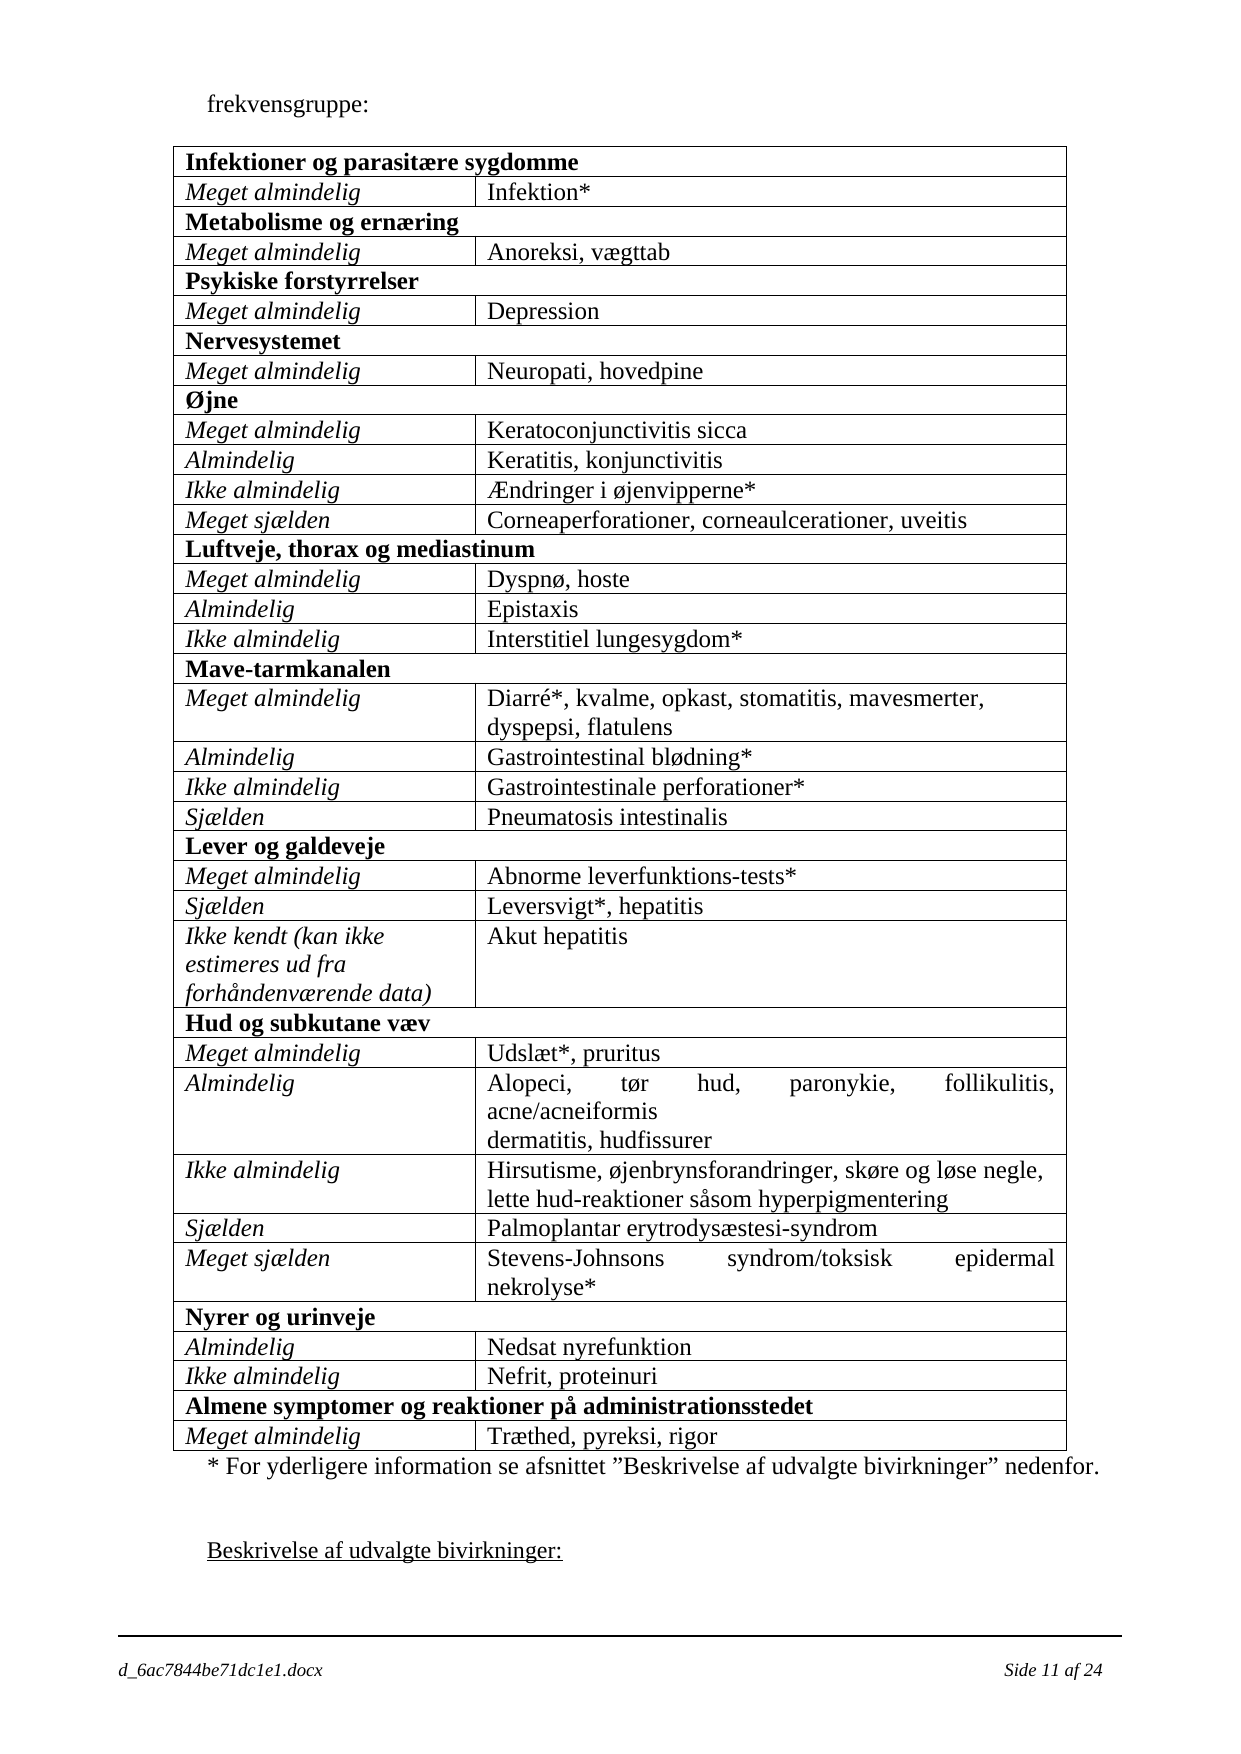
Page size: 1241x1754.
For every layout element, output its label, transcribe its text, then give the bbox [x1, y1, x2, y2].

table_cell Meget almindelig [174, 684, 475, 741]
table_cell Meget almindelig [174, 296, 475, 325]
table_cell Almindelig [174, 1068, 475, 1154]
table_cell Alopeci, tør hud, paronykie, follikulitis, acne/acneiformis dermatitis, hudfissurer [476, 1068, 1066, 1154]
table_cell Ikke almindelig [174, 624, 475, 653]
table_cell Almindelig [174, 445, 475, 474]
table_cell Udslæt*, pruritus [476, 1038, 1066, 1067]
table_cell Sjælden [174, 1214, 475, 1242]
table_cell Meget almindelig [174, 177, 475, 206]
table_cell Nyrer og urinveje [174, 1302, 1066, 1331]
table_cell Almene symptomer og reaktioner på administrationsstedet [174, 1391, 1066, 1420]
table_cell Almindelig [174, 594, 475, 623]
table_cell Hirsutisme, øjenbrynsforandringer, skøre og løse negle, lette hud-reaktioner såsom hyperpigmentering [476, 1155, 1066, 1212]
table_cell Keratoconjunctivitis sicca [476, 415, 1066, 444]
table_cell Leversvigt*, hepatitis [476, 891, 1066, 920]
table_cell Træthed, pyreksi, rigor [476, 1421, 1066, 1450]
table_cell Keratitis, konjunctivitis [476, 445, 1066, 474]
table_cell Lever og galdeveje [174, 831, 1066, 860]
table_cell Abnorme leverfunktions-tests* [476, 861, 1066, 890]
table_header Infektioner og parasitære sygdomme [174, 147, 1066, 176]
table_cell Dyspnø, hoste [476, 564, 1066, 593]
table_cell Meget almindelig [174, 1038, 475, 1067]
table_cell Hud og subkutane væv [174, 1008, 1066, 1037]
table_cell Nedsat nyrefunktion [476, 1332, 1066, 1360]
table_cell Mave-tarmkanalen [174, 654, 1066, 682]
table_cell Sjælden [174, 891, 475, 920]
text * For yderligere information se afsnittet ”Beskrivelse af udvalgte bivirkninger” nedenfor. [207, 1451, 1122, 1479]
table_cell Interstitiel lungesygdom* [476, 624, 1066, 653]
table_cell Infektion* [476, 177, 1066, 206]
table_cell Neuropati, hovedpine [476, 356, 1066, 384]
table_cell Gastrointestinal blødning* [476, 742, 1066, 771]
table_cell Meget almindelig [174, 415, 475, 444]
table_cell Luftveje, thorax og mediastinum [174, 535, 1066, 563]
table_cell Almindelig [174, 1332, 475, 1360]
table_cell Meget sjælden [174, 1243, 475, 1301]
table_cell Meget almindelig [174, 861, 475, 890]
table_cell Psykiske forstyrrelser [174, 266, 1066, 295]
table_cell Palmoplantar erytrodysæstesi-syndrom [476, 1214, 1066, 1242]
table_cell Ændringer i øjenvipperne* [476, 475, 1066, 504]
table_cell Nefrit, proteinuri [476, 1361, 1066, 1390]
table_cell Gastrointestinale perforationer* [476, 772, 1066, 801]
table_cell Ikke almindelig [174, 1361, 475, 1390]
text frekvensgruppe: [207, 89, 1122, 117]
table_cell Corneaperforationer, corneaulcerationer, uveitis [476, 505, 1066, 533]
table_cell Ikke kendt (kan ikke estimeres ud fra forhåndenværende data) [174, 921, 475, 1007]
table_cell Nervesystemet [174, 326, 1066, 355]
table_cell Øjne [174, 386, 1066, 414]
table_cell Meget almindelig [174, 564, 475, 593]
table_cell Diarré*, kvalme, opkast, stomatitis, mavesmerter, dyspepsi, flatulens [476, 684, 1066, 741]
table_cell Sjælden [174, 802, 475, 830]
table_cell Meget almindelig [174, 237, 475, 265]
table_cell Depression [476, 296, 1066, 325]
table_cell Meget sjælden [174, 505, 475, 533]
table_cell Meget almindelig [174, 356, 475, 384]
table_cell Akut hepatitis [476, 921, 1066, 1007]
table_cell Anoreksi, vægttab [476, 237, 1066, 265]
table_cell Stevens-Johnsons syndrom/toksisk epidermal nekrolyse* [476, 1243, 1066, 1301]
table_cell Ikke almindelig [174, 475, 475, 504]
table_cell Pneumatosis intestinalis [476, 802, 1066, 830]
table_cell Almindelig [174, 742, 475, 771]
table_cell Meget almindelig [174, 1421, 475, 1450]
text Beskrivelse af udvalgte bivirkninger: [207, 1536, 1122, 1564]
table_cell Ikke almindelig [174, 1155, 475, 1212]
table_cell Ikke almindelig [174, 772, 475, 801]
table_cell Metabolisme og ernæring [174, 207, 1066, 236]
table_cell Epistaxis [476, 594, 1066, 623]
